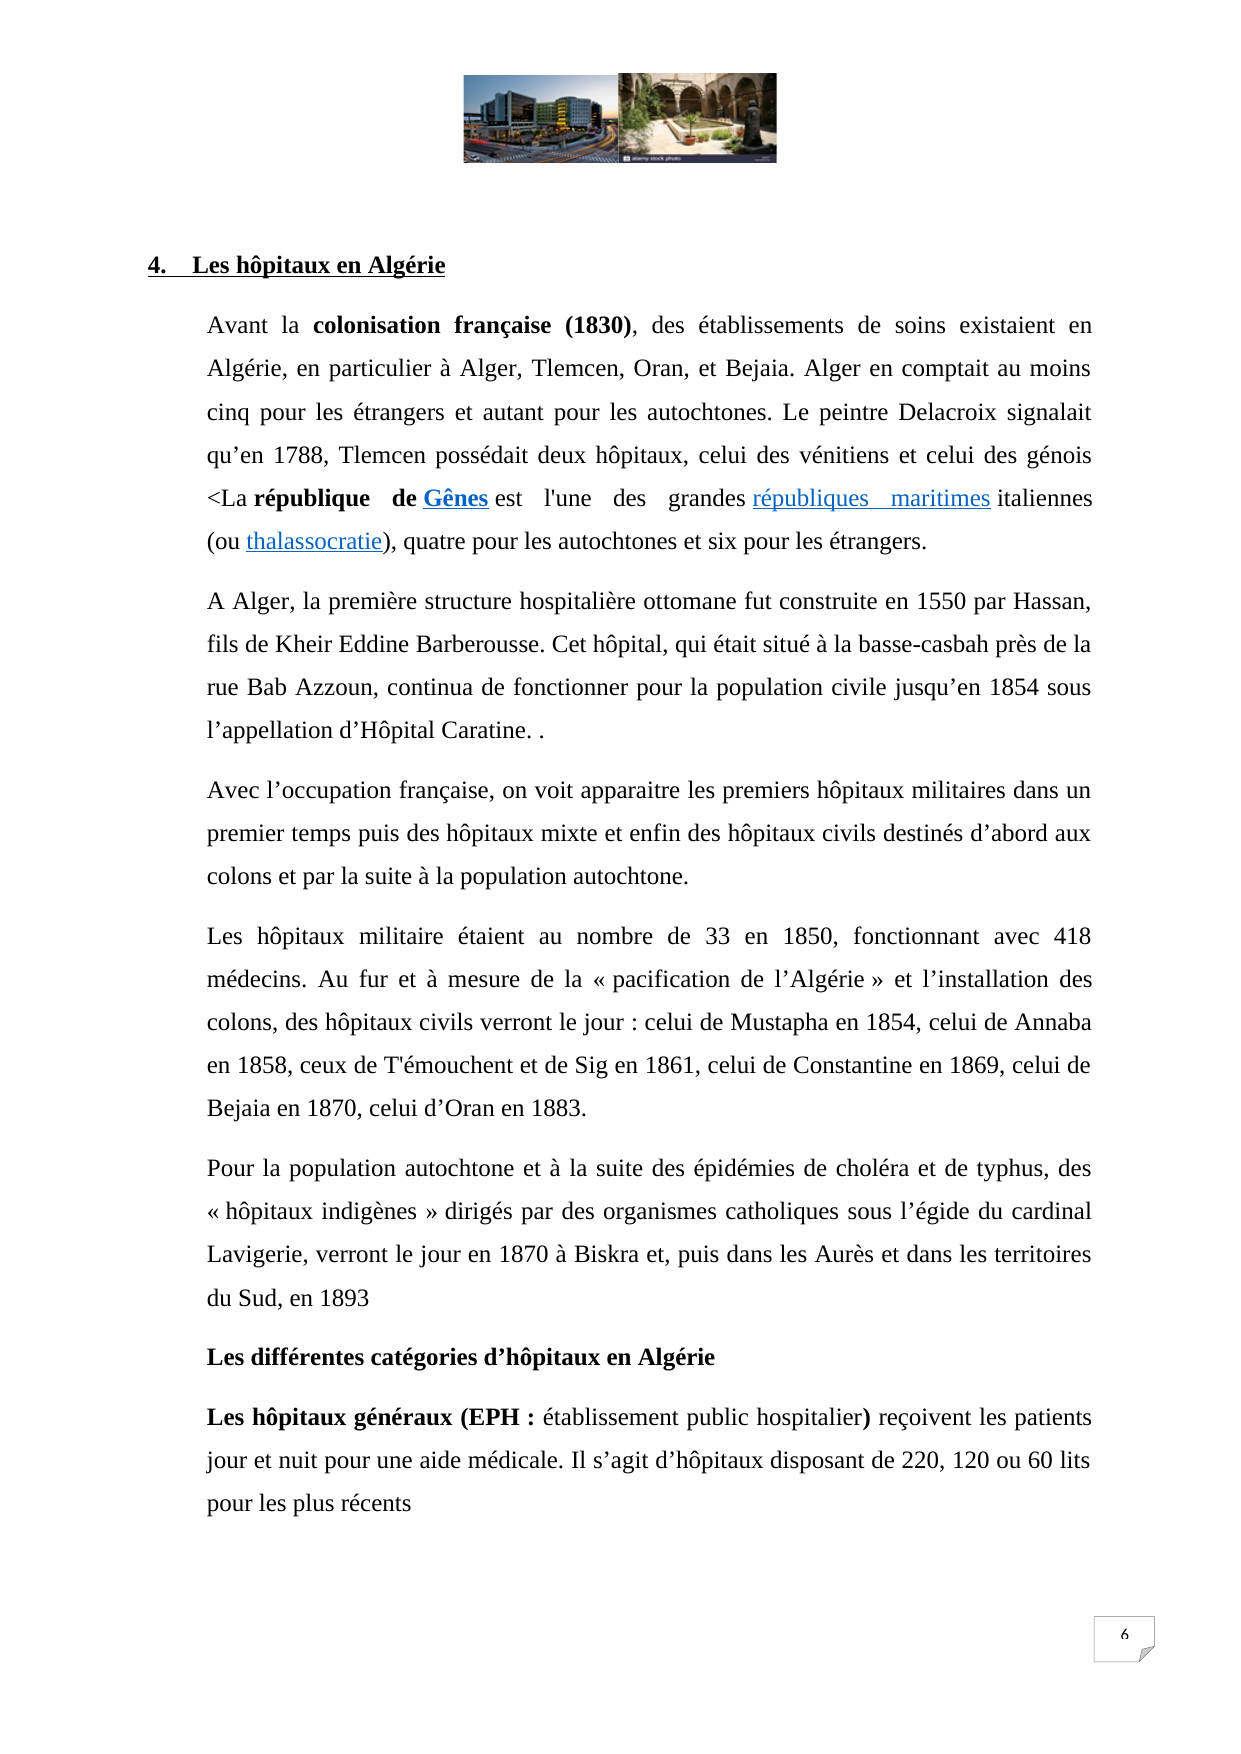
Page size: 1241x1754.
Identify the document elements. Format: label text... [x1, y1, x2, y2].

picture [463, 73, 777, 163]
text Pour la population autochtone et à la suite des épidémies de choléra et de typhus, des « hôpitaux indigènes » dirigés par des organismes catholiques sous l’égide du cardinal Lavigerie, verront le jour en 1870 à Biskra et, puis dans les Aurès et dans les territoires du Sud, en 1893 [207, 1153, 1093, 1311]
text Avec l’occupation française, on voit apparaitre les premiers hôpitaux militaires dans un premier temps puis des hôpitaux mixte et enfin des hôpitaux civils destinés d’abord aux colons et par la suite à la population autochtone. [207, 775, 1093, 890]
text Avant la colonisation française (1830), des établissements de soins existaient en Algérie, en particulier à Alger, Tlemcen, Oran, et Bejaia. Alger en comptait au moins cinq pour les étrangers et autant pour les autochtones. Le peintre Delacroix signalait qu’en 1788, Tlemcen possédait deux hôpitaux, celui des vénitiens et celui des génois <La république de Gênes est l'une des grandes républiques maritimes italiennes (ou thalassocratie), quatre pour les autochtones et six pour les étrangers. [207, 310, 1093, 555]
text A Alger, la première structure hospitalière ottomane fut construite en 1550 par Hassan, fils de Kheir Eddine Barberousse. Cet hôpital, qui était situé à la basse-casbah près de la rue Bab Azzoun, continua de fonctionner pour la population civile jusqu’en 1854 sous l’appellation d’Hôpital Caratine. . [207, 586, 1093, 744]
text Les hôpitaux généraux (EPH : établissement public hospitalier) reçoivent les patients jour et nuit pour une aide médicale. Il s’agit d’hôpitaux disposant de 220, 120 ou 60 lits pour les plus récents [207, 1402, 1093, 1517]
text Les hôpitaux militaire étaient au nombre de 33 en 1850, fonctionnant avec 418 médecins. Au fur et à mesure de la « pacification de l’Algérie » et l’installation des colons, des hôpitaux civils verront le jour : celui de Mustapha en 1854, celui de Annaba en 1858, ceux de T'émouchent et de Sig en 1861, celui de Constantine en 1869, celui de Bejaia en 1870, celui d’Oran en 1883. [207, 921, 1093, 1122]
text Les différentes catégories d’hôpitaux en Algérie [207, 1342, 1093, 1371]
list Les hôpitaux en Algérie [148, 251, 1093, 279]
